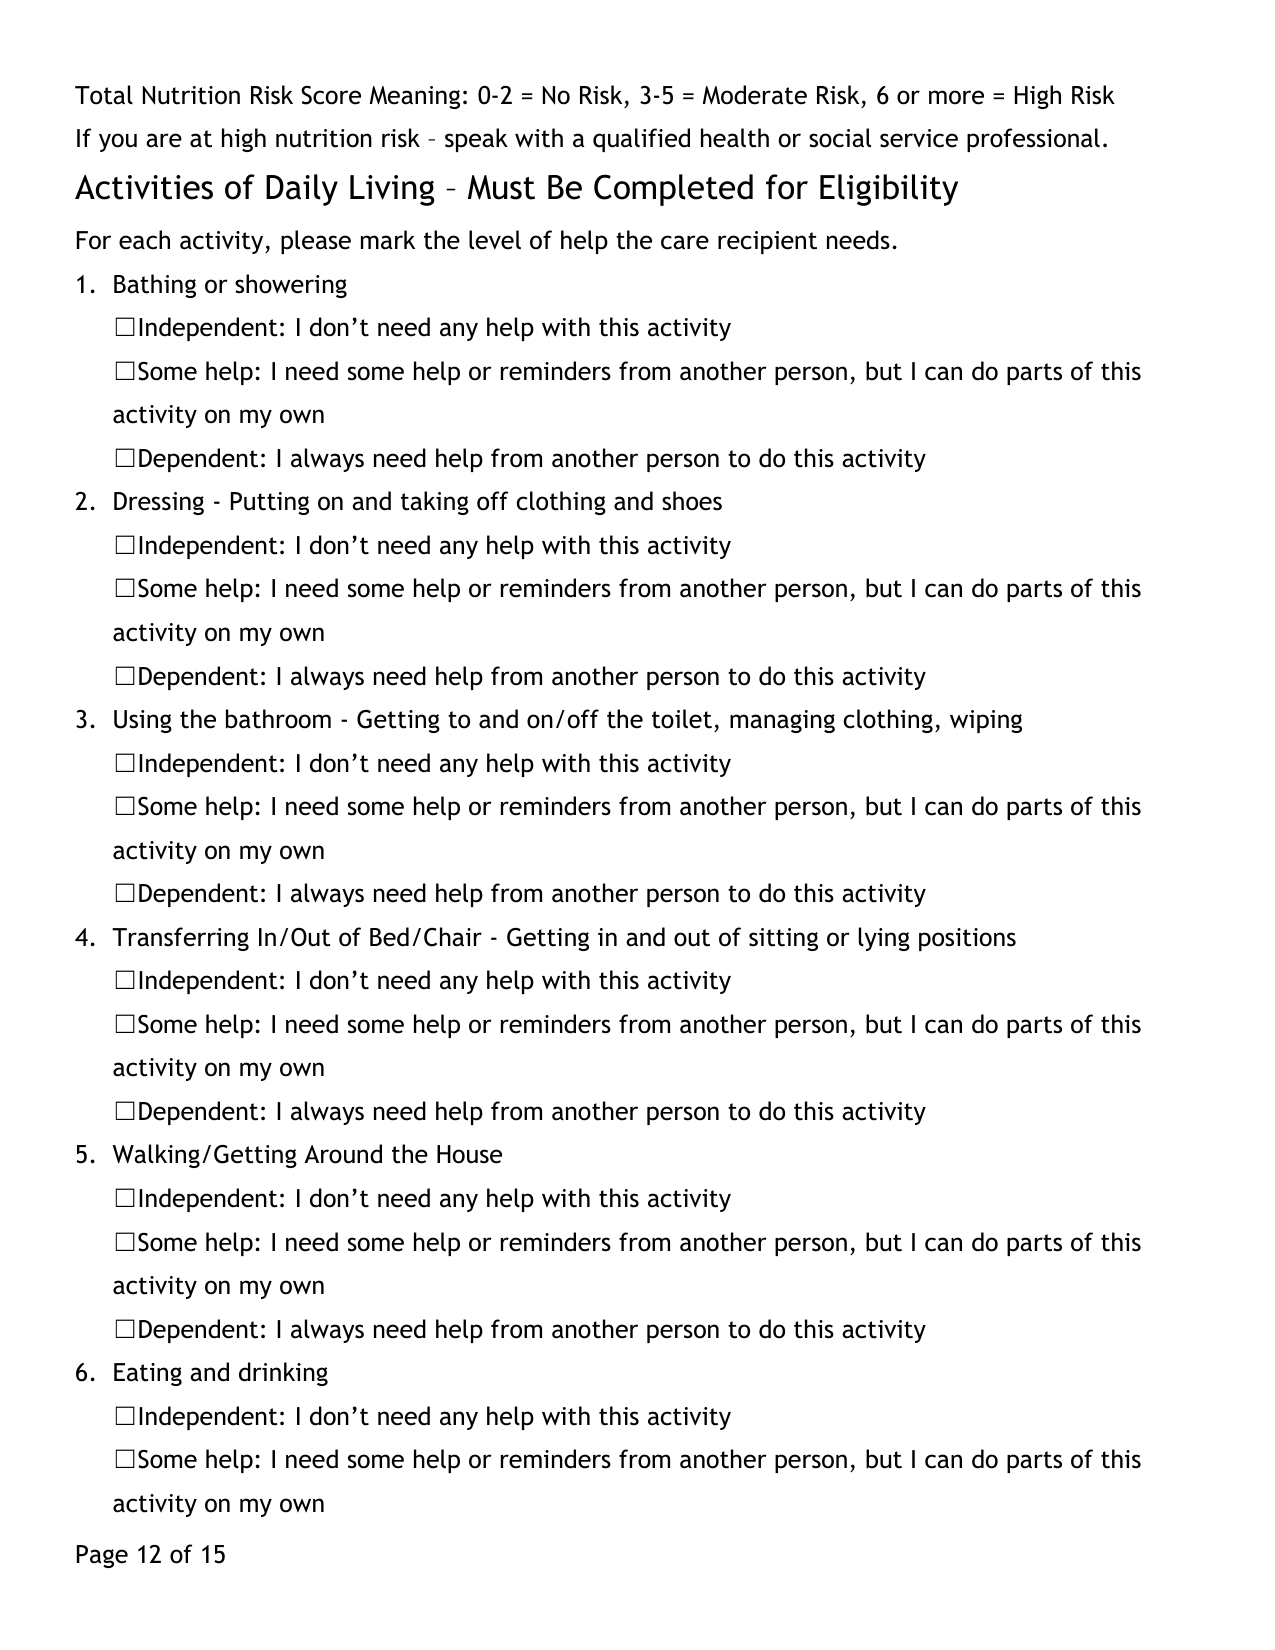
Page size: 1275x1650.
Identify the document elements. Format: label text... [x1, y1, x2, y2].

text Dependent: I always need help from another person to do this activity [112, 444, 1200, 473]
list Dressing - Putting on and taking off clothing and shoes [75, 487, 1200, 516]
text Some help: I need some help or reminders from another person, but I can do parts of this activity on my own [112, 792, 1200, 865]
subtitle Activities of Daily Living – Must Be Completed for Eligibility [75, 168, 1200, 207]
text Some help: I need some help or reminders from another person, but I can do parts of this activity on my own [112, 1010, 1200, 1082]
text For each activity, please mark the level of help the care recipient needs. [75, 226, 1200, 255]
text Some help: I need some help or reminders from another person, but I can do parts of this activity on my own [112, 1227, 1200, 1300]
text Dependent: I always need help from another person to do this activity [112, 661, 1200, 691]
text Dependent: I always need help from another person to do this activity [112, 1097, 1200, 1126]
text Dependent: I always need help from another person to do this activity [112, 879, 1200, 908]
text Independent: I don’t need any help with this activity [112, 531, 1200, 560]
list Eating and drinking [75, 1358, 1200, 1387]
text If you are at high nutrition risk – speak with a qualified health or social service professional. [75, 124, 1200, 153]
text Dependent: I always need help from another person to do this activity [112, 1314, 1200, 1344]
text Independent: I don’t need any help with this activity [112, 1184, 1200, 1213]
text Independent: I don’t need any help with this activity [112, 1402, 1200, 1431]
list Bathing or showering [75, 269, 1200, 299]
text Total Nutrition Risk Score Meaning: 0-2 = No Risk, 3-5 = Moderate Risk, 6 or more = High Risk [75, 81, 1200, 110]
list Walking/Getting Around the House [75, 1140, 1200, 1169]
text Some help: I need some help or reminders from another person, but I can do parts of this activity on my own [112, 574, 1200, 647]
text Independent: I don’t need any help with this activity [112, 313, 1200, 342]
list Transferring In/Out of Bed/Chair - Getting in and out of sitting or lying positions [75, 923, 1200, 952]
text Independent: I don’t need any help with this activity [112, 748, 1200, 778]
text Some help: I need some help or reminders from another person, but I can do parts of this activity on my own [112, 357, 1200, 429]
text Some help: I need some help or reminders from another person, but I can do parts of this activity on my own [112, 1445, 1200, 1518]
list Using the bathroom - Getting to and on/off the toilet, managing clothing, wiping [75, 705, 1200, 734]
text Independent: I don’t need any help with this activity [112, 966, 1200, 995]
